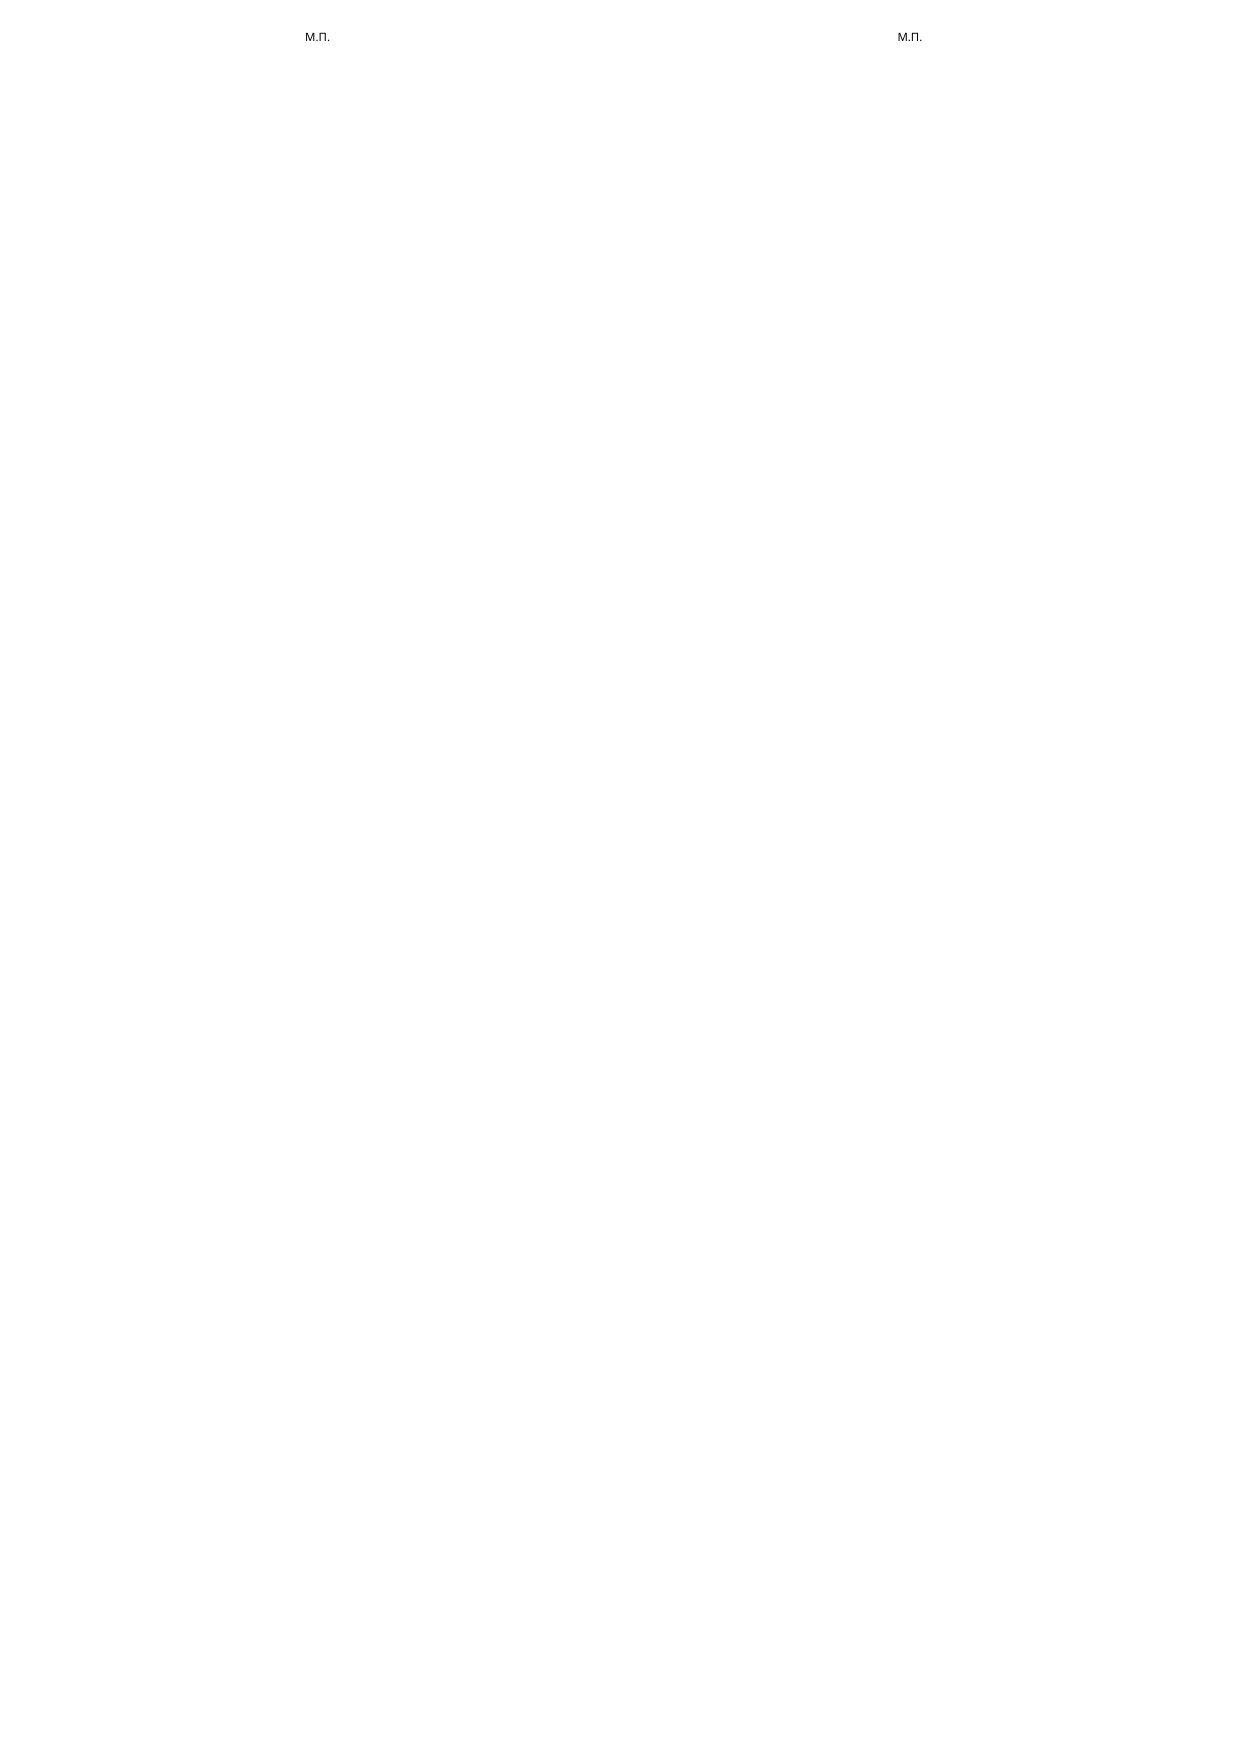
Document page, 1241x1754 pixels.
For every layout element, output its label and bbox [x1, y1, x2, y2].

table_header [694, 30, 1240, 81]
table_header [160, 30, 694, 81]
